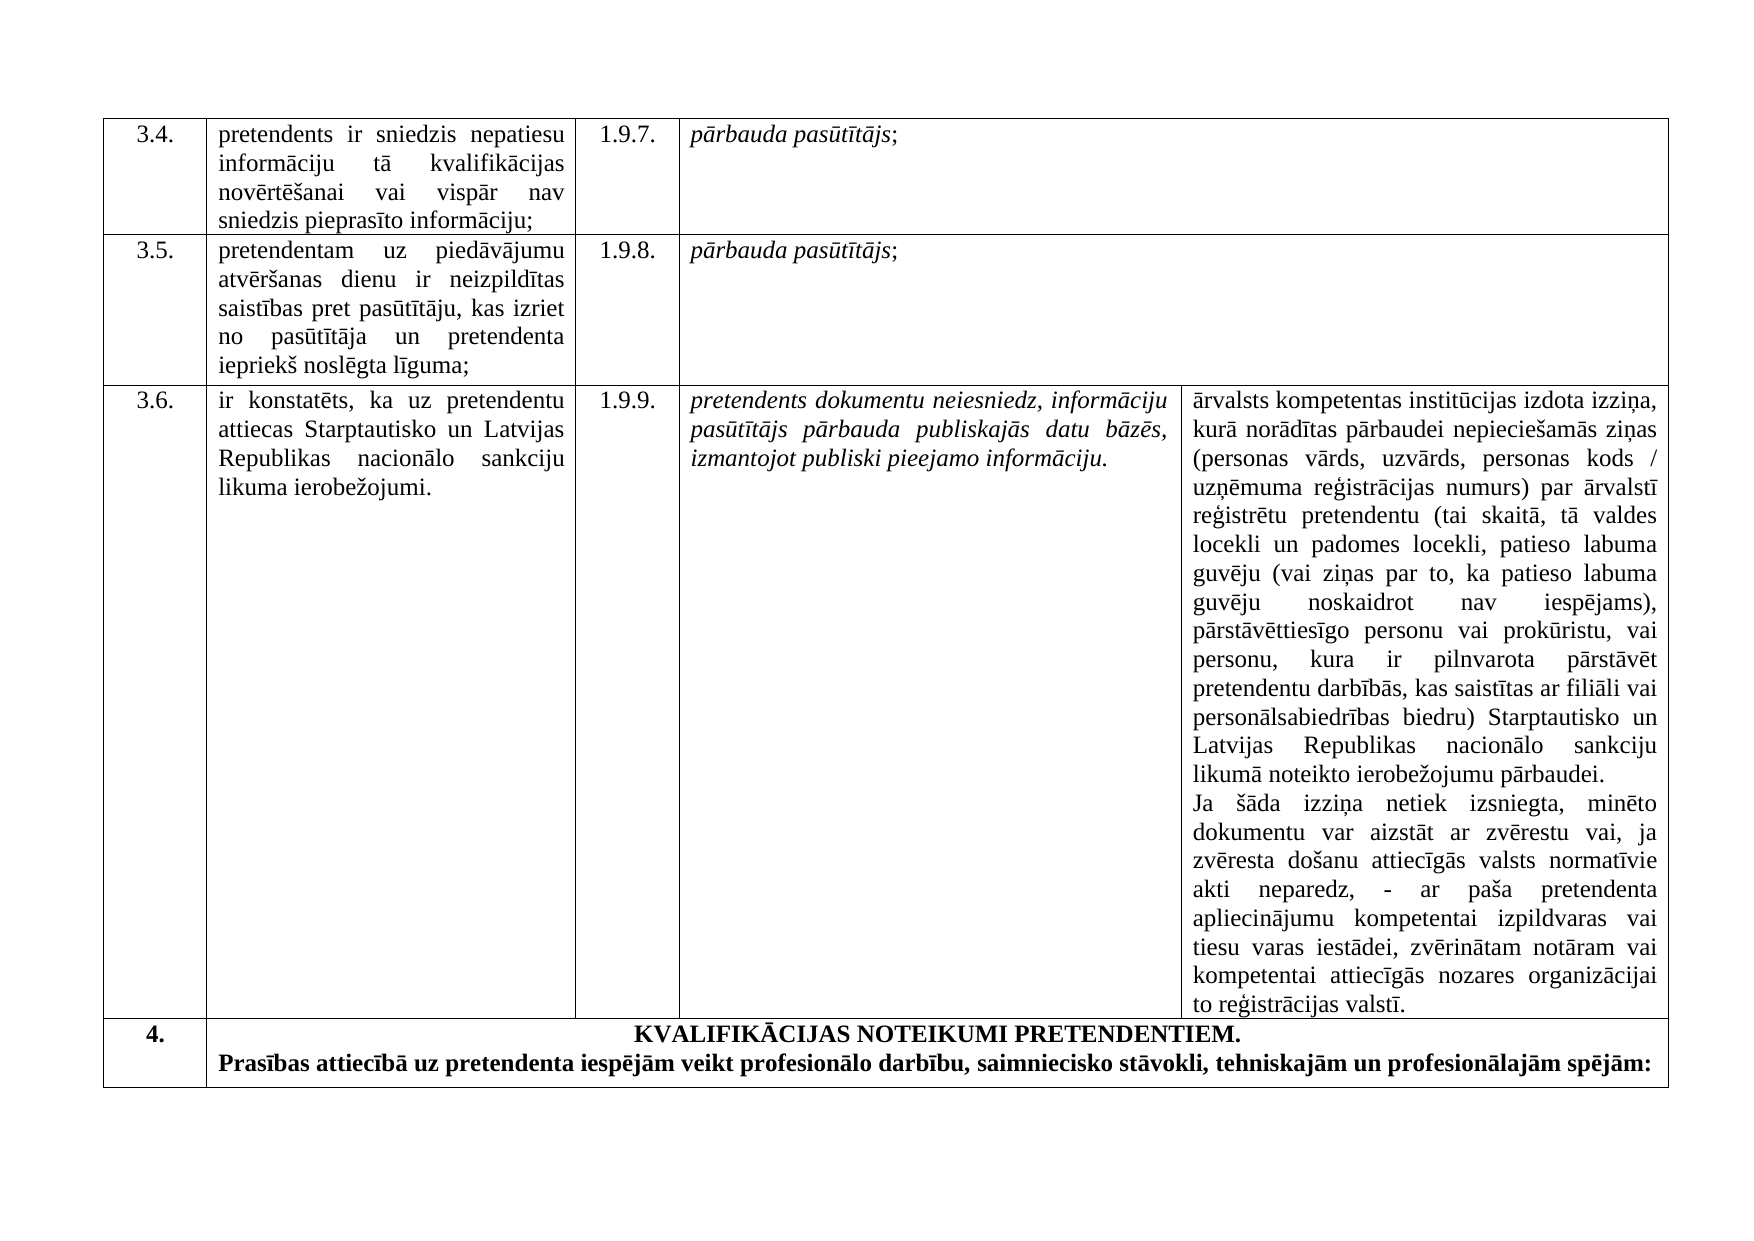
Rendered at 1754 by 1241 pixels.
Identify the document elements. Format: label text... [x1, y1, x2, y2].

table_cell ārvalsts kompetentas institūcijas izdota izziņa, kurā norādītas pārbaudei nepieciešamās ziņas (personas vārds, uzvārds, personas kods / uzņēmuma reģistrācijas numurs) par ārvalstī reģistrētu pretendentu (tai skaitā, tā valdes locekli un padomes locekli, patieso labuma guvēju (vai ziņas par to, ka patieso labuma guvēju noskaidrot nav iespējams), pārstāvēttiesīgo personu vai prokūristu, vai personu, kura ir pilnvarota pārstāvēt pretendentu darbībās, kas saistītas ar filiāli vai personālsabiedrības biedru) Starptautisko un Latvijas Republikas nacionālo sankciju likumā noteikto ierobežojumu pārbaudei. Ja šāda izziņa netiek izsniegta, minēto dokumentu var aizstāt ar zvērestu vai, ja zvēresta došanu attiecīgās valsts normatīvie akti neparedz, - ar paša pretendenta apliecinājumu kompetentai izpildvaras vai tiesu varas iestādei, zvērinātam notāram vai kompetentai attiecīgās nozares organizācijai to reģistrācijas valstī. [1182, 386, 1668, 1018]
table_cell 3.5. [104, 235, 206, 384]
table_cell ir konstatēts, ka uz pretendentu attiecas Starptautisko un Latvijas Republikas nacionālo sankciju likuma ierobežojumi. [207, 386, 575, 1018]
table_cell 1.9.9. [576, 386, 679, 1018]
table_cell pārbauda pasūtītājs; [680, 235, 1668, 384]
table_cell pārbauda pasūtītājs; [680, 119, 1668, 234]
table_cell 1.9.7. [576, 119, 679, 234]
table_cell kvalifikācijas noteikumi PRETENDENTIEM. Prasības attiecībā uz pretendenta iespējām veikt profesionālo darbību, saimniecisko stāvokli, tehniskajām un profesionālajām spējām: [207, 1019, 1668, 1087]
table_cell pretendents ir sniedzis nepatiesu informāciju tā kvalifikācijas novērtēšanai vai vispār nav sniedzis pieprasīto informāciju; [207, 119, 575, 234]
table_cell 3.6. [104, 386, 206, 1018]
table_cell 1.9.8. [576, 235, 679, 384]
table_cell 3.4. [104, 119, 206, 234]
table_cell pretendentam uz piedāvājumu atvēršanas dienu ir neizpildītas saistības pret pasūtītāju, kas izriet no pasūtītāja un pretendenta iepriekš noslēgta līguma; [207, 235, 575, 384]
table_cell pretendents dokumentu neiesniedz, informāciju pasūtītājs pārbauda publiskajās datu bāzēs, izmantojot publiski pieejamo informāciju. [680, 386, 1181, 1018]
table_cell 4. [104, 1019, 206, 1087]
